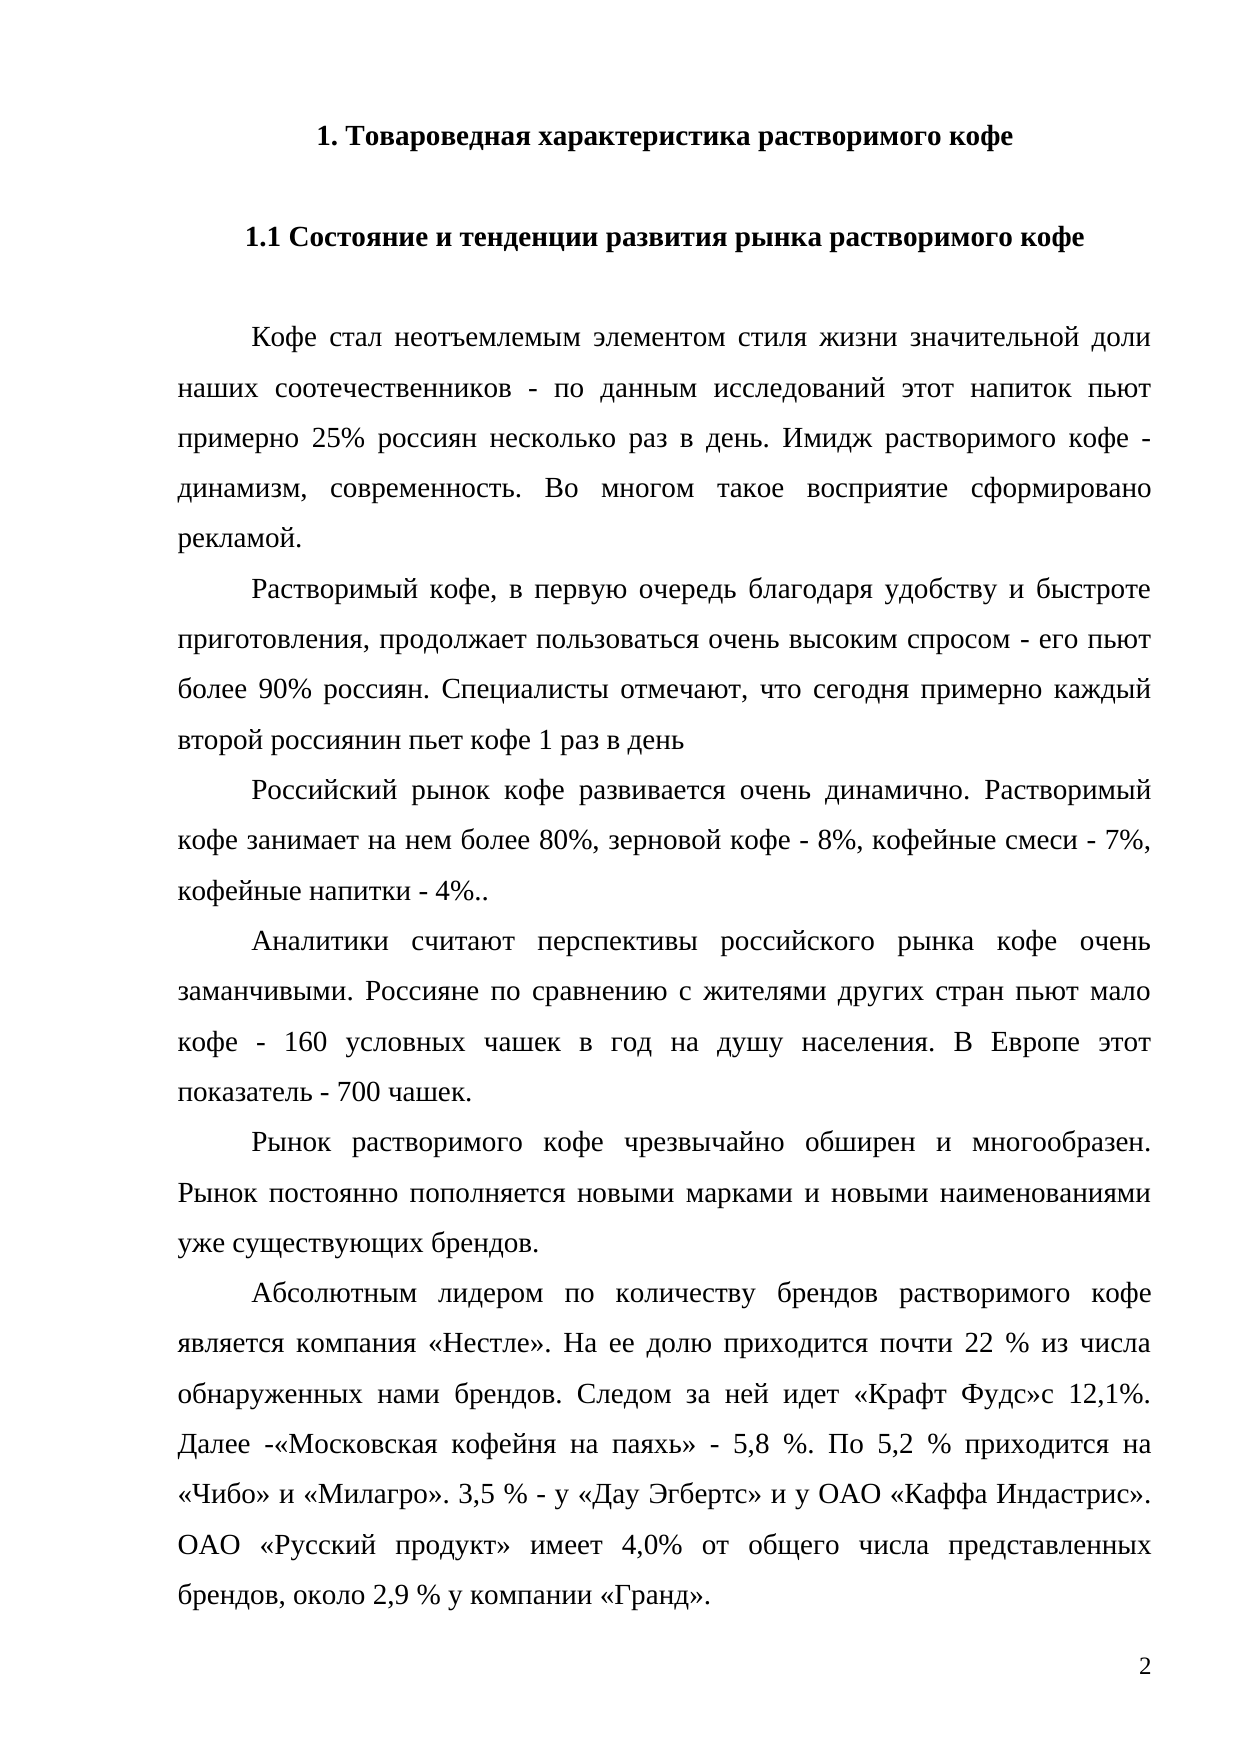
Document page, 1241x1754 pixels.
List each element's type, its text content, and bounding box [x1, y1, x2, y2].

text Абсолютным лидером по количеству брендов растворимого кофе является компания «Нестле». На ее долю приходится почти 22 % из числа обнаруженных нами брендов. Следом за ней идет «Крафт Фудс»с 12,1%. Далее -«Московская кофейня на паяхь» - 5,8 %. По 5,2 % приходится на «Чибо» и «Милагро». 3,5 % - у «Дау Эгбертс» и у ОАО «Каффа Индастрис». ОАО «Русский продукт» имеет 4,0% от общего числа представленных брендов, около 2,9 % у компании «Гранд». [177, 1275, 1152, 1611]
text Растворимый кофе, в первую очередь благодаря удобству и быстроте приготовления, продолжает пользоваться очень высоким спросом - его пьют более 90% россиян. Специалисты отмечают, что сегодня примерно каждый второй россиянин пьет кофе 1 раз в день [177, 571, 1152, 755]
text Аналитики считают перспективы российского рынка кофе очень заманчивыми. Россияне по сравнению с жителями других стран пьют мало кофе - 160 условных чашек в год на душу населения. В Европе этот показатель - 700 чашек. [177, 923, 1152, 1108]
text Рынок растворимого кофе чрезвычайно обширен и многообразен. Рынок постоянно пополняется новыми марками и новыми наименованиями уже существующих брендов. [177, 1124, 1152, 1258]
text Российский рынок кофе развивается очень динамично. Растворимый кофе занимает на нем более 80%, зерновой кофе - 8%, кофейные смеси - 7%, кофейные напитки - 4%.. [177, 772, 1152, 906]
text Кофе стал неотъемлемым элементом стиля жизни значительной доли наших соотечественников - по данным исследований этот напиток пьют примерно 25% россиян несколько раз в день. Имидж растворимого кофе -динамизм, современность. Во многом такое восприятие сформировано рекламой. [177, 319, 1152, 554]
text 1.1 Состояние и тенденции развития рынка растворимого кофе [177, 219, 1152, 252]
text 1. Товароведная характеристика растворимого кофе [177, 118, 1152, 152]
